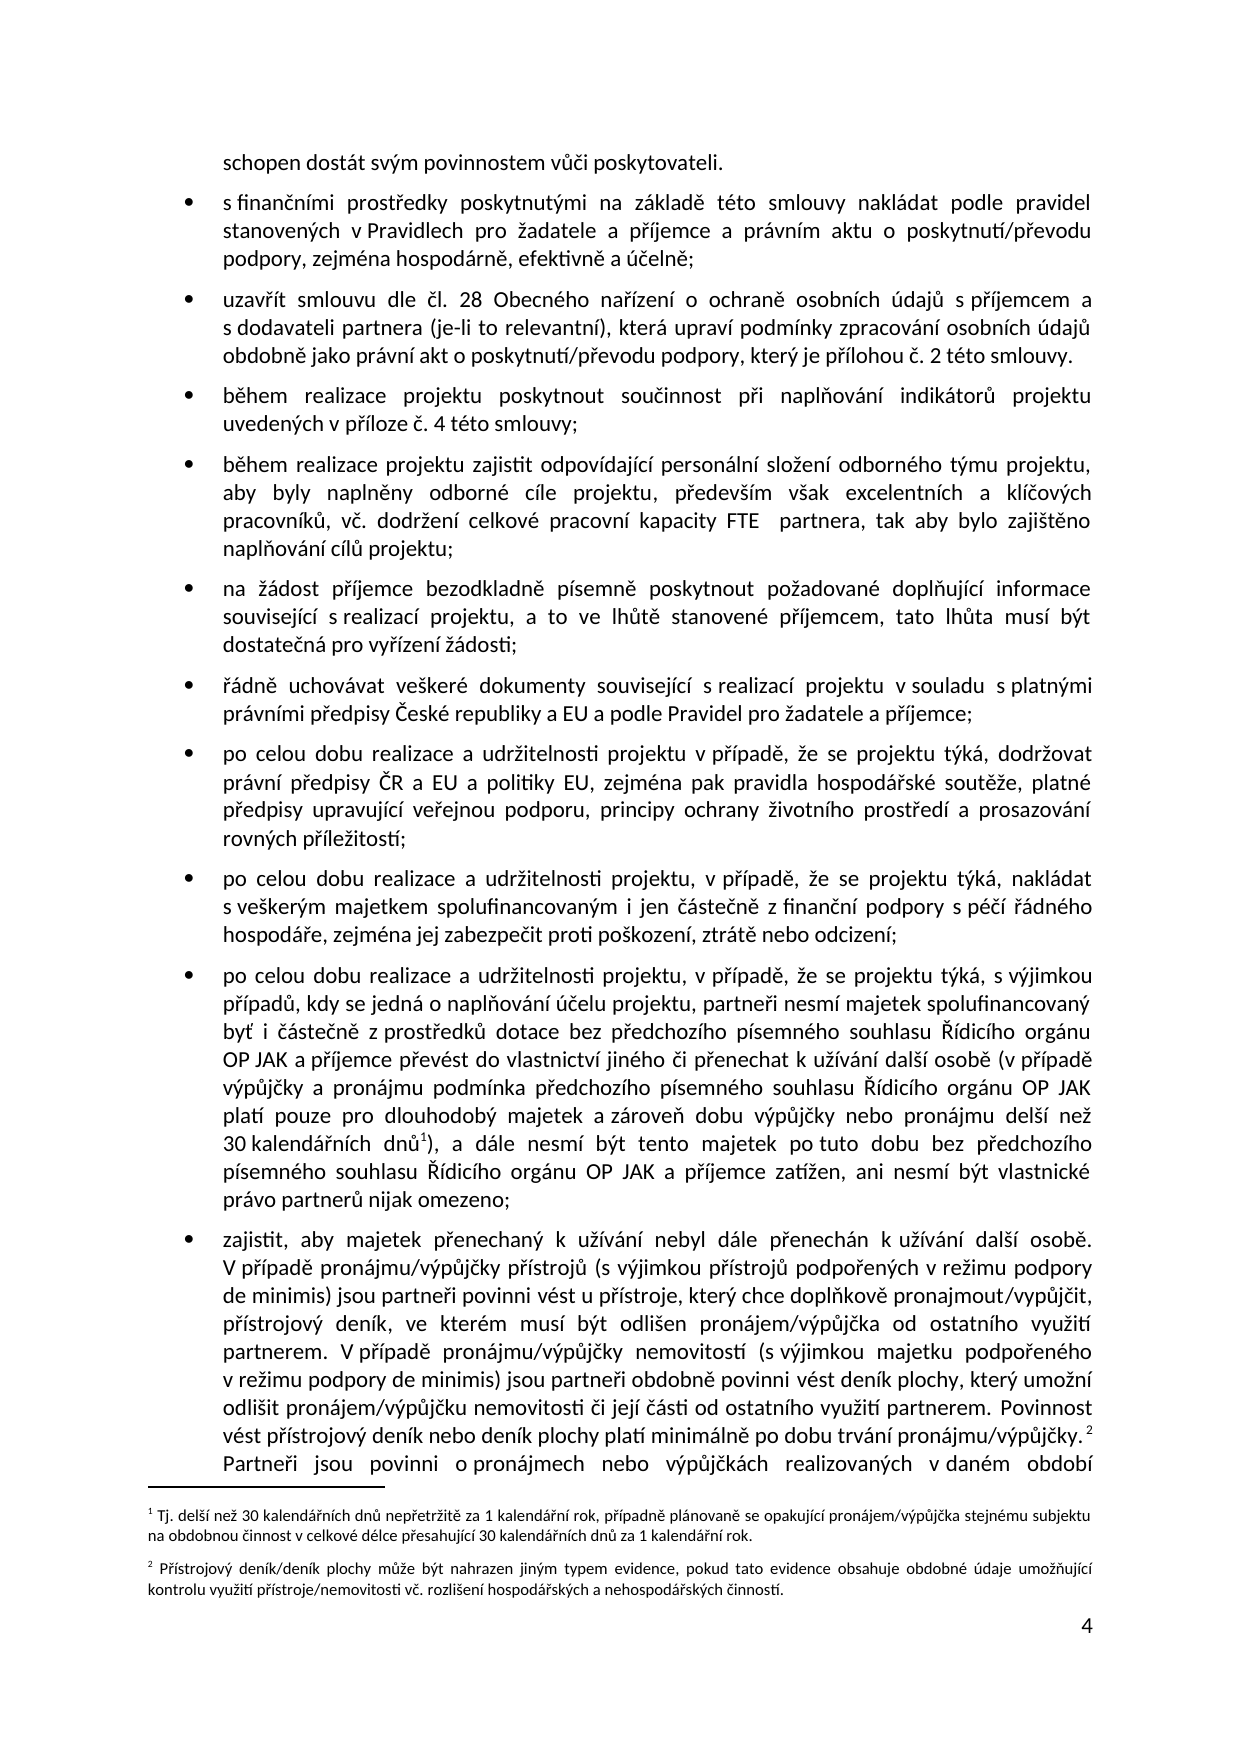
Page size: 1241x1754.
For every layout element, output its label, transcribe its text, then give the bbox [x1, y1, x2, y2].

list po celou dobu realizace a udržitelnosti projektu, v případě, že se projektu týká, s výjimkou případů, kdy se jedná o naplňování účelu projektu, partneři nesmí majetek spolufinancovaný byť i částečně z prostředků dotace bez předchozího písemného souhlasu Řídicího orgánu OP JAK a příjemce převést do vlastnictví jiného či přenechat k užívání další osobě (v případě výpůjčky a pronájmu podmínka předchozího písemného souhlasu Řídicího orgánu OP JAK platí pouze pro dlouhodobý majetek a zároveň dobu výpůjčky nebo pronájmu delší než 30 kalendářních dnů), a dále nesmí být tento majetek po tuto dobu bez předchozího písemného souhlasu Řídicího orgánu OP JAK a příjemce zatížen, ani nesmí být vlastnické právo partnerů nijak omezeno; [185, 961, 1092, 1213]
list na žádost příjemce bezodkladně písemně poskytnout požadované doplňující informace související s realizací projektu, a to ve lhůtě stanovené příjemcem, tato lhůta musí být dostatečná pro vyřízení žádosti; [185, 574, 1092, 658]
list po celou dobu realizace a udržitelnosti projektu, v případě, že se projektu týká, nakládat s veškerým majetkem spolufinancovaným i jen částečně z finanční podpory s péčí řádného hospodáře, zejména jej zabezpečit proti poškození, ztrátě nebo odcizení; [185, 864, 1092, 948]
list uzavřít smlouvu dle čl. 28 Obecného nařízení o ochraně osobních údajů s příjemcem a s dodavateli partnera (je-li to relevantní), která upraví podmínky zpracování osobních údajů obdobně jako právní akt o poskytnutí/převodu podpory, který je přílohou č. 2 této smlouvy. [185, 285, 1092, 369]
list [185, 1225, 1092, 1478]
list s finančními prostředky poskytnutými na základě této smlouvy nakládat podle pravidel stanovených v Pravidlech pro žadatele a příjemce a právním aktu o poskytnutí/převodu podpory, zejména hospodárně, efektivně a účelně; [185, 188, 1092, 272]
list řádně uchovávat veškeré dokumenty související s realizací projektu v souladu s platnými právními předpisy České republiky a EU a podle Pravidel pro žadatele a příjemce; [185, 671, 1092, 727]
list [185, 148, 1096, 176]
list během realizace projektu zajistit odpovídající personální složení odborného týmu projektu, aby byly naplněny odborné cíle projektu, především však excelentních a klíčových pracovníků, vč. dodržení celkové pracovní kapacity FTE partnera, tak aby bylo zajištěno naplňování cílů projektu; [185, 450, 1092, 562]
list během realizace projektu poskytnout součinnost při naplňování indikátorů projektu uvedených v příloze č. 4 této smlouvy; [185, 381, 1092, 437]
list po celou dobu realizace a udržitelnosti projektu v případě, že se projektu týká, dodržovat právní předpisy ČR a EU a politiky EU, zejména pak pravidla hospodářské soutěže, platné předpisy upravující veřejnou podporu, principy ochrany životního prostředí a prosazování rovných příležitostí; [185, 739, 1092, 852]
